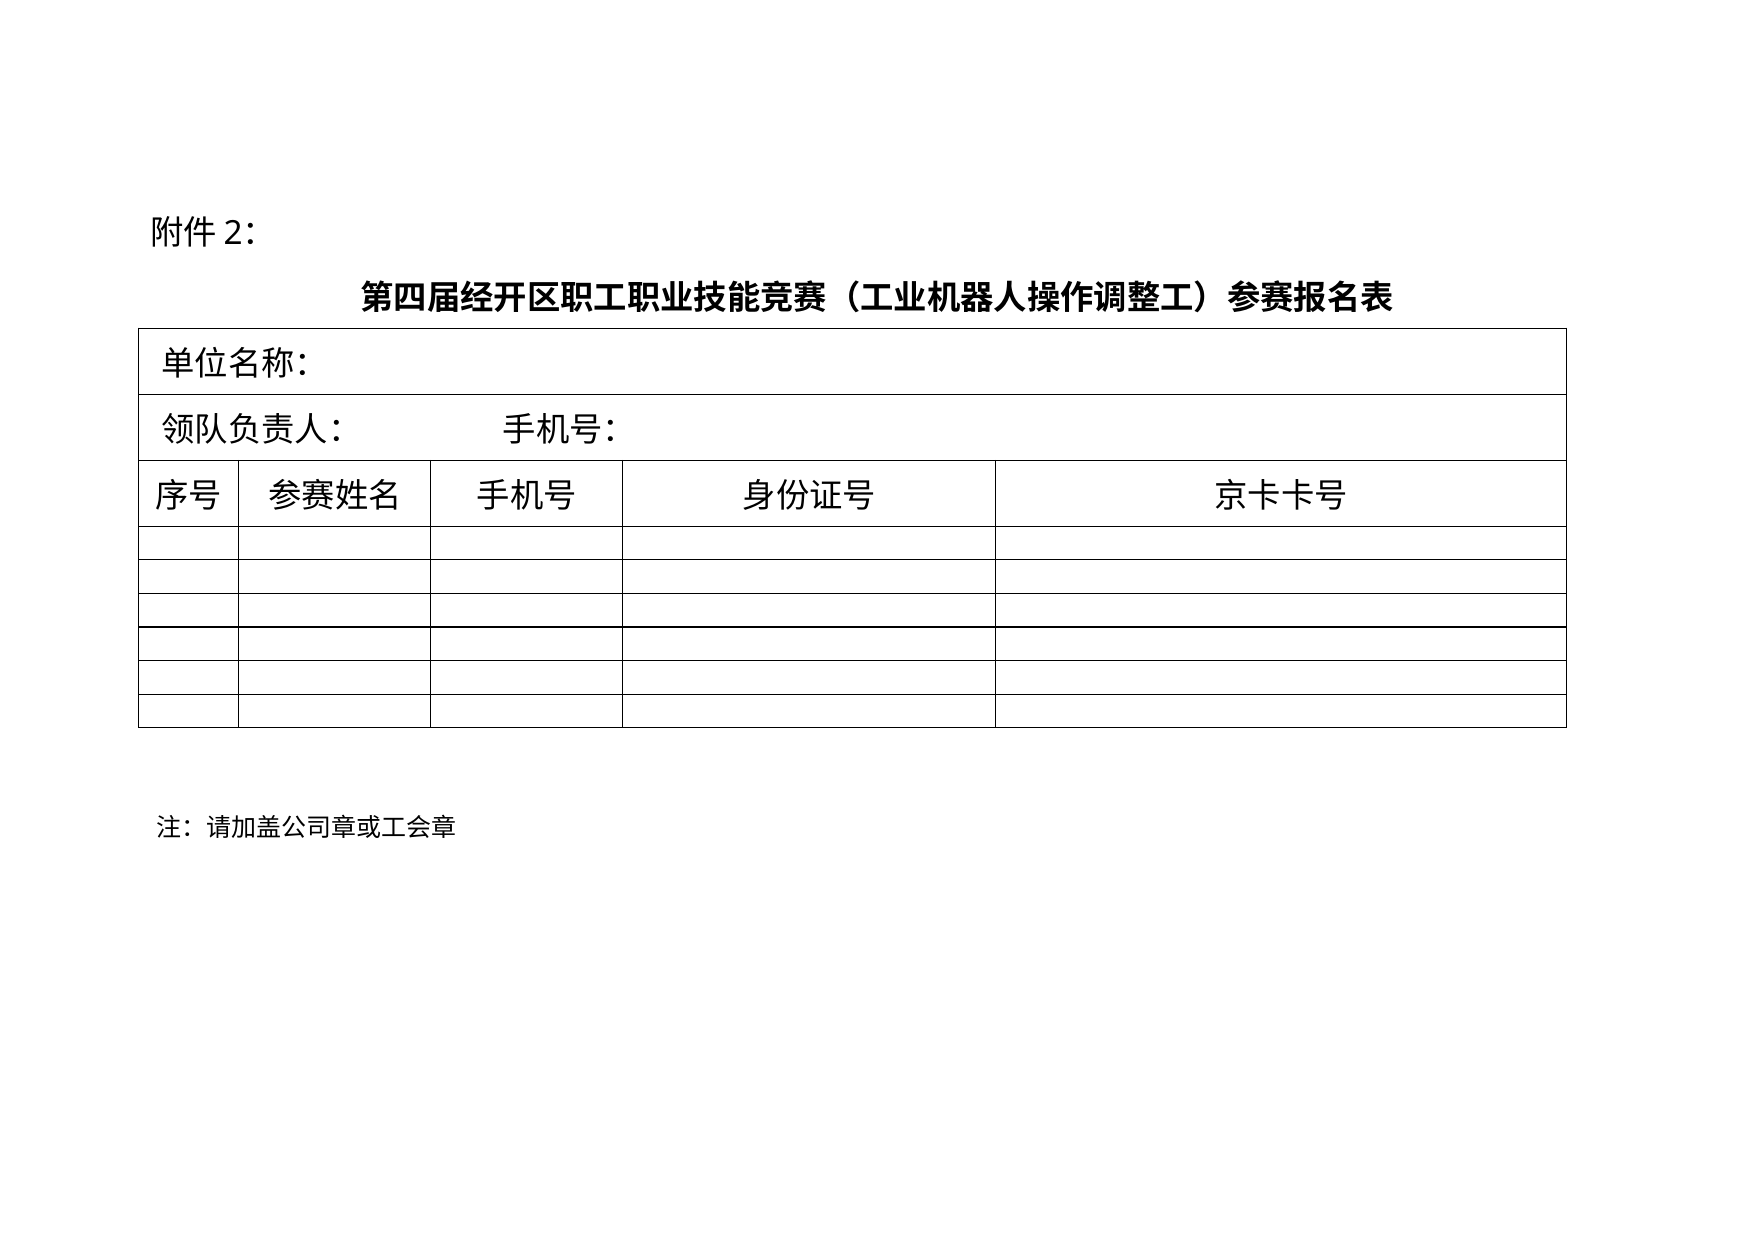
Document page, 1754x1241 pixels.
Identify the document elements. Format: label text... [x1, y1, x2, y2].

table_cell [623, 527, 995, 559]
table_cell [239, 628, 430, 660]
table_cell [996, 628, 1566, 660]
table_cell [623, 661, 995, 693]
table_cell [431, 560, 622, 593]
table_cell [431, 661, 622, 693]
table_cell [996, 695, 1566, 727]
table_cell [139, 560, 238, 593]
table_cell [623, 594, 995, 626]
table_cell [239, 527, 430, 559]
table_cell [623, 560, 995, 593]
table_cell [431, 527, 622, 559]
text 注：请加盖公司章或工会章 [150, 793, 1604, 858]
table_cell [623, 628, 995, 660]
table_cell [431, 628, 622, 660]
table_cell [431, 695, 622, 727]
table_cell [996, 560, 1566, 593]
table_cell [139, 527, 238, 559]
table_cell [623, 695, 995, 727]
table_cell [239, 594, 430, 626]
table_cell [139, 594, 238, 626]
table_cell [139, 661, 238, 693]
table_cell 领队负责人： 手机号： [139, 395, 1566, 460]
table_cell 手机号 [431, 461, 622, 526]
table_cell [139, 695, 238, 727]
table_cell 身份证号 [623, 461, 995, 526]
text 第四届经开区职工职业技能竞赛（工业机器人操作调整工）参赛报名表 [150, 263, 1604, 328]
table_cell [139, 628, 238, 660]
text 附件2： [150, 198, 1604, 263]
table_cell [239, 695, 430, 727]
table_cell [996, 594, 1566, 626]
table_cell [239, 560, 430, 593]
table_cell 序号 [139, 461, 238, 526]
table_cell [239, 661, 430, 693]
table_cell [431, 594, 622, 626]
table_cell [996, 661, 1566, 693]
table_cell 京卡卡号 [996, 461, 1566, 526]
table_cell [996, 527, 1566, 559]
table_header 单位名称： [139, 329, 1566, 394]
table_cell 参赛姓名 [239, 461, 430, 526]
